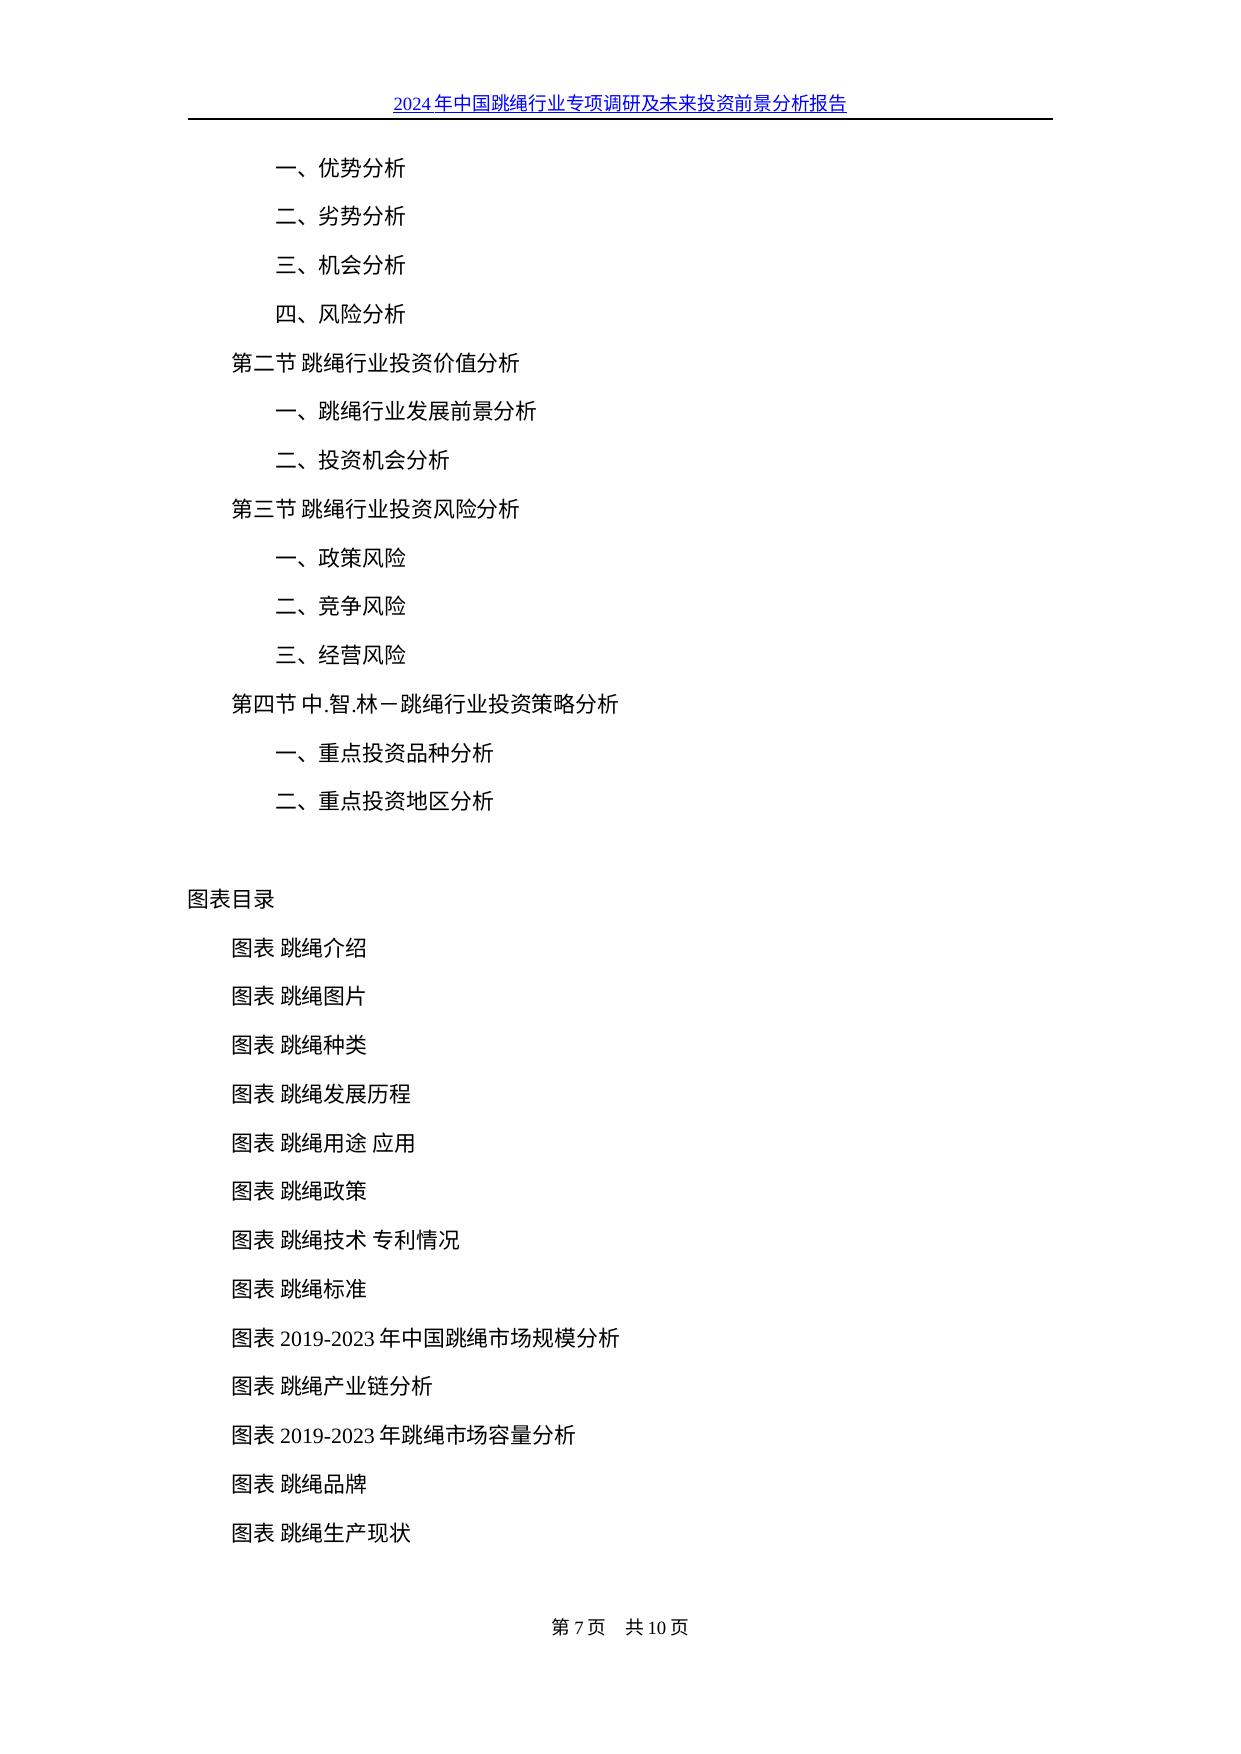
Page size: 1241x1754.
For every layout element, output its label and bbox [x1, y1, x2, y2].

text [187, 150, 1053, 1548]
